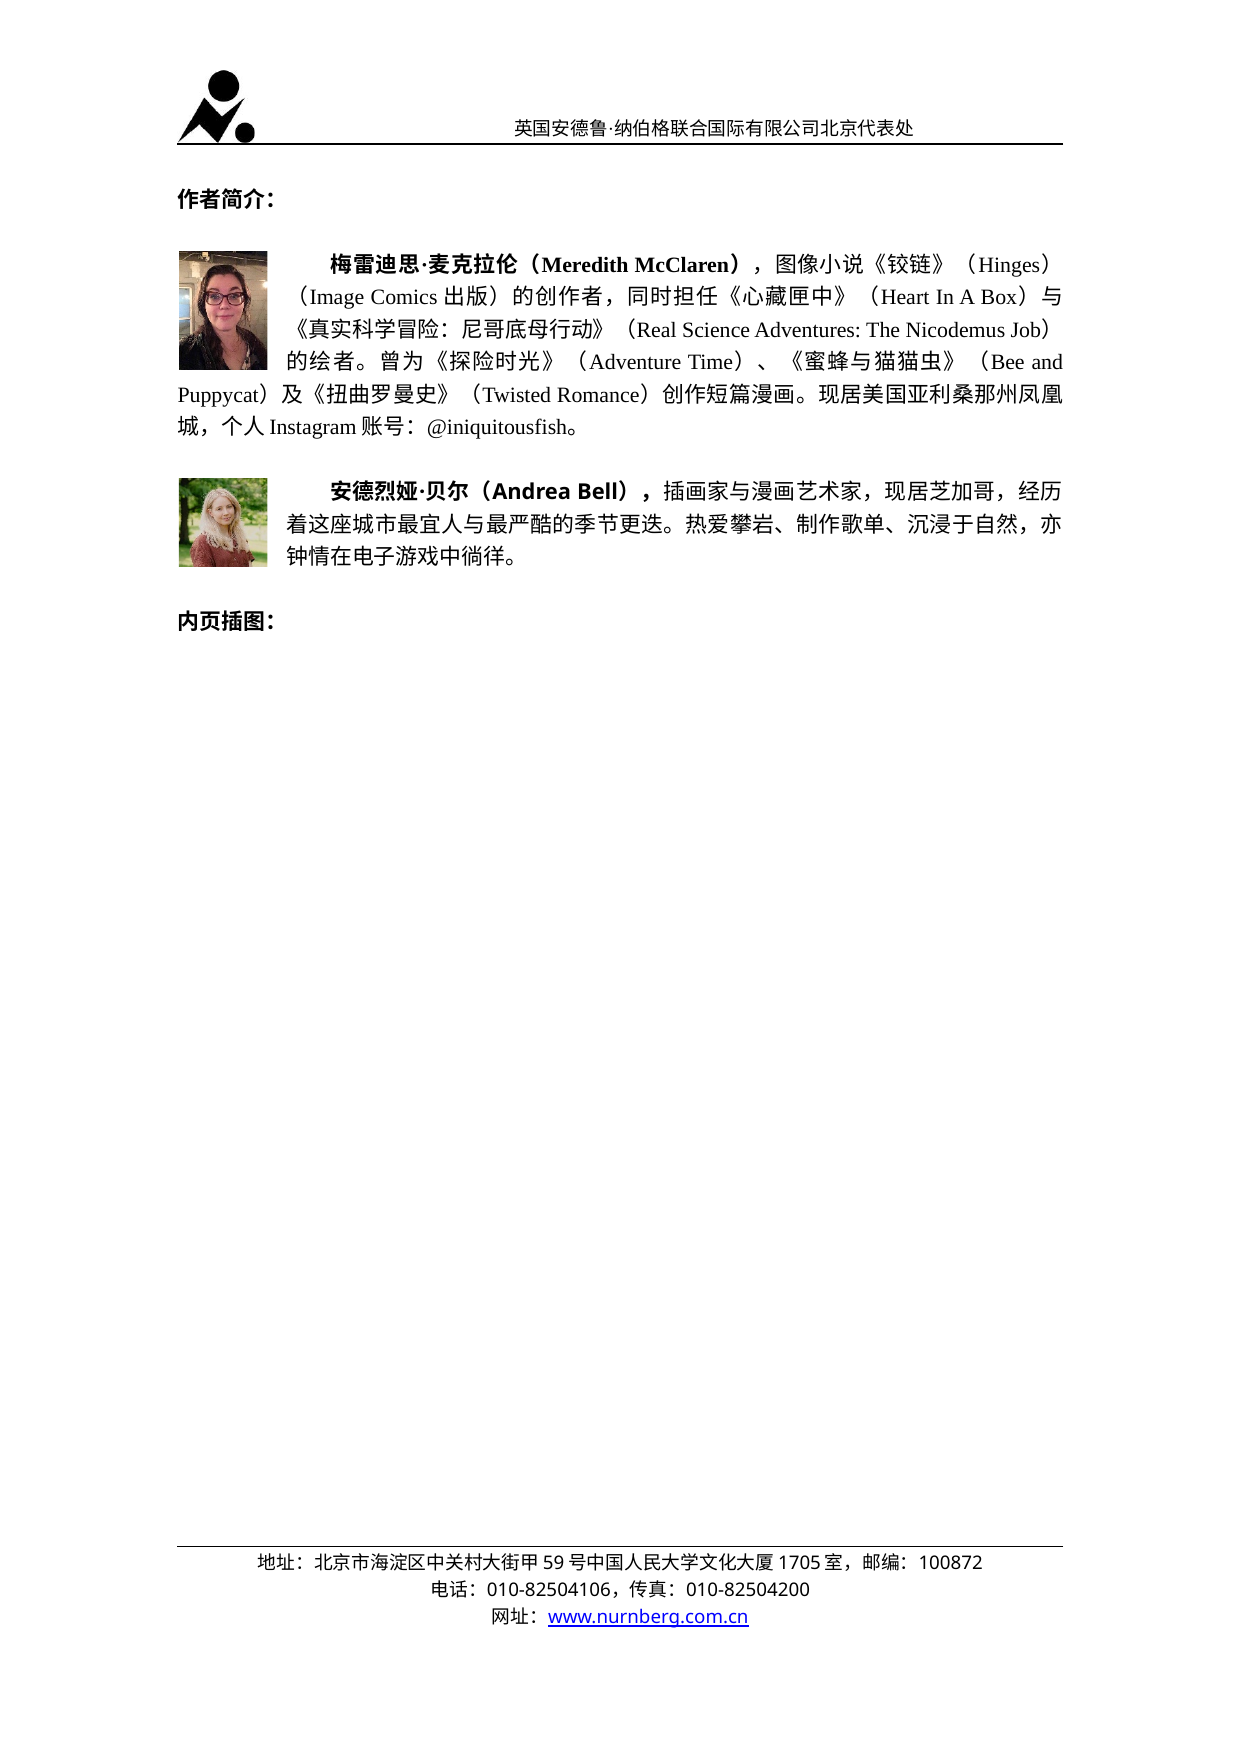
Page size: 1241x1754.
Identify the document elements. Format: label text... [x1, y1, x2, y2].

text 内页插图： [177, 604, 1063, 636]
text 梅雷迪思·麦克拉伦（Meredith McClaren），图像小说《铰链》（Hinges）（Image Comics出版）的创作者，同时担任《心藏匣中》（Heart In A Box）与《真实科学冒险：尼哥底母行动》（Real Science Adventures: The Nicodemus Job）的绘者。曾为《探险时光》（Adventure Time）、《蜜蜂与猫猫虫》（Bee and Puppycat）及《扭曲罗曼史》（Twisted Romance）创作短篇漫画。现居美国亚利桑那州凤凰城，个人Instagram账号：@iniquitousfish。 [177, 246, 1063, 441]
picture [177, 70, 255, 143]
picture [178, 478, 268, 567]
picture [179, 251, 268, 370]
text 作者简介： [177, 181, 1063, 214]
text 安德烈娅·贝尔（Andrea Bell），插画家与漫画艺术家，现居芝加哥，经历着这座城市最宜人与最严酷的季节更迭。热爱攀岩、制作歌单、沉浸于自然，亦钟情在电子游戏中徜徉。 [177, 474, 1063, 571]
